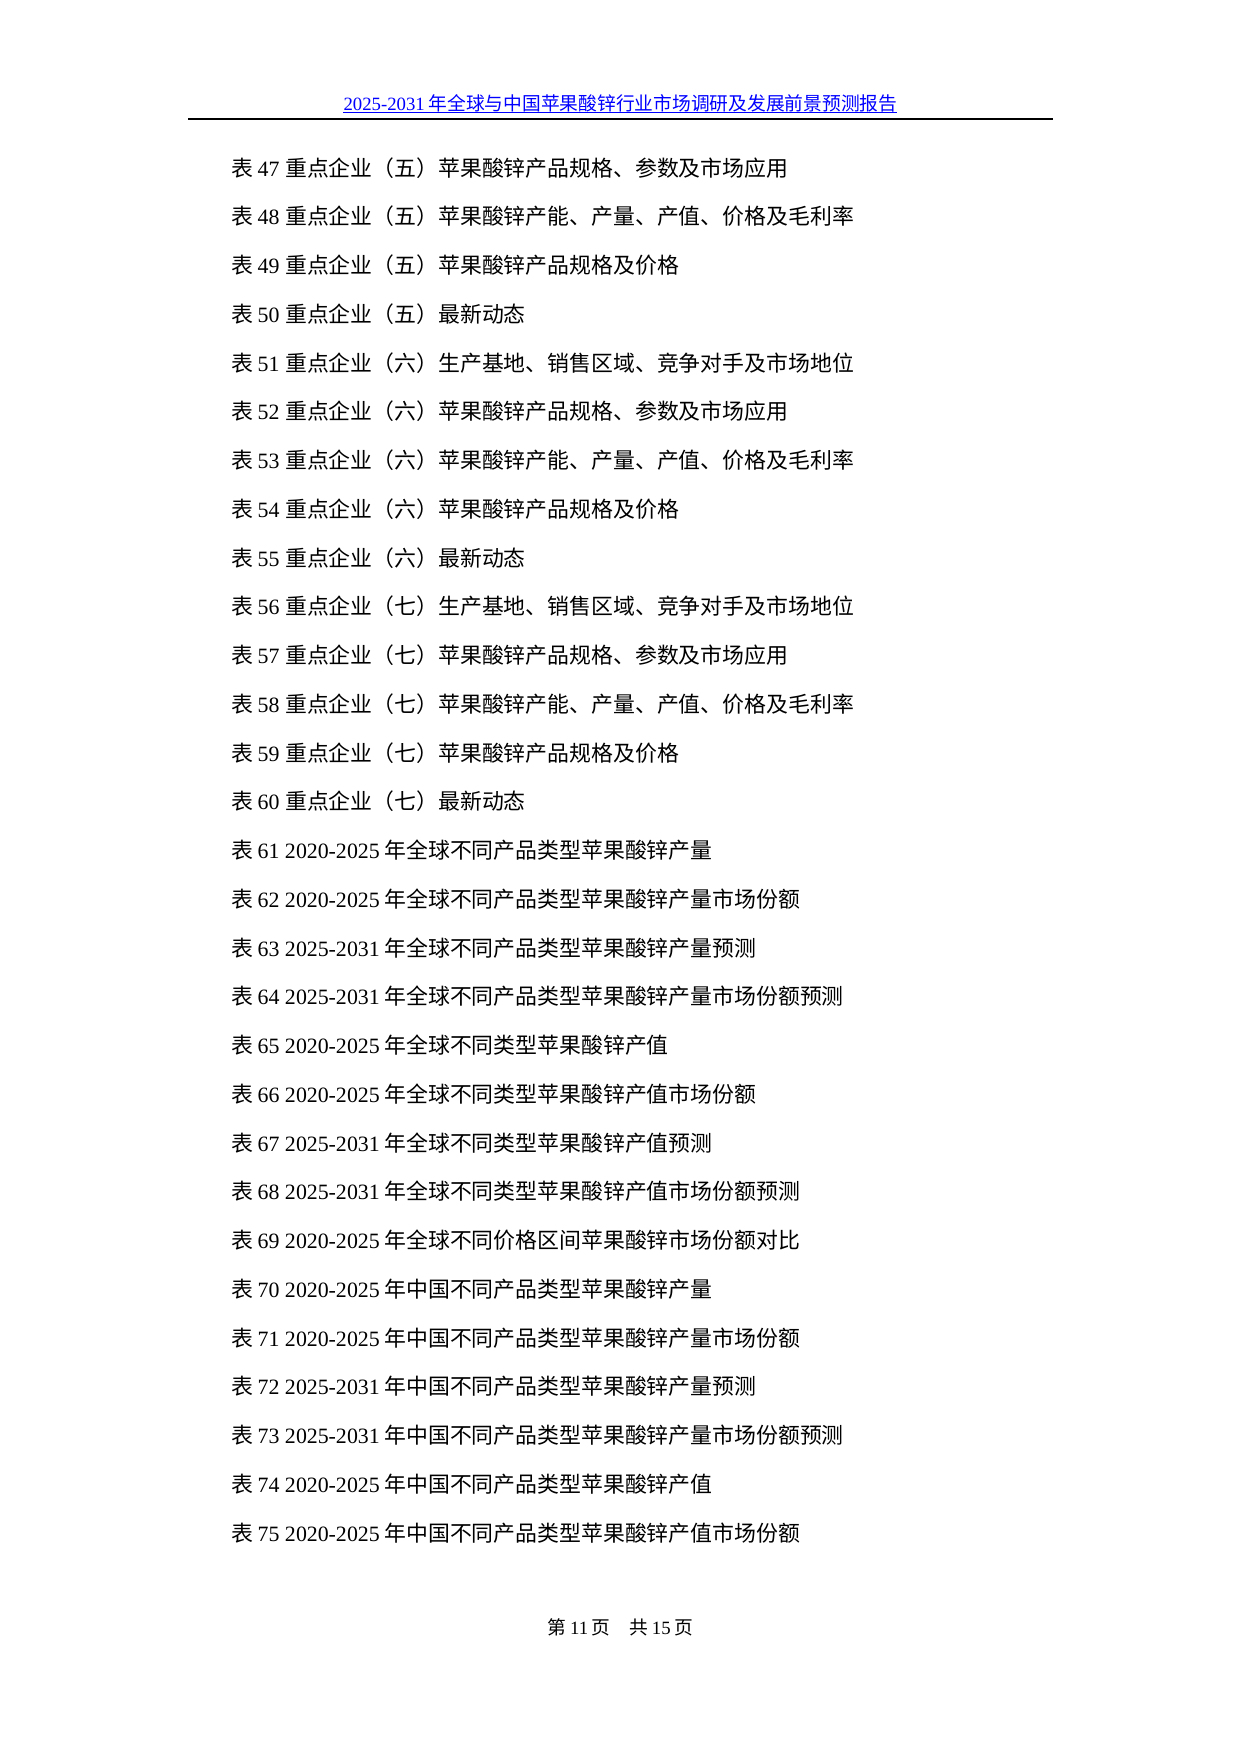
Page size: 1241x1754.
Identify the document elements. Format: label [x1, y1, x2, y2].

text [187, 150, 1053, 1548]
